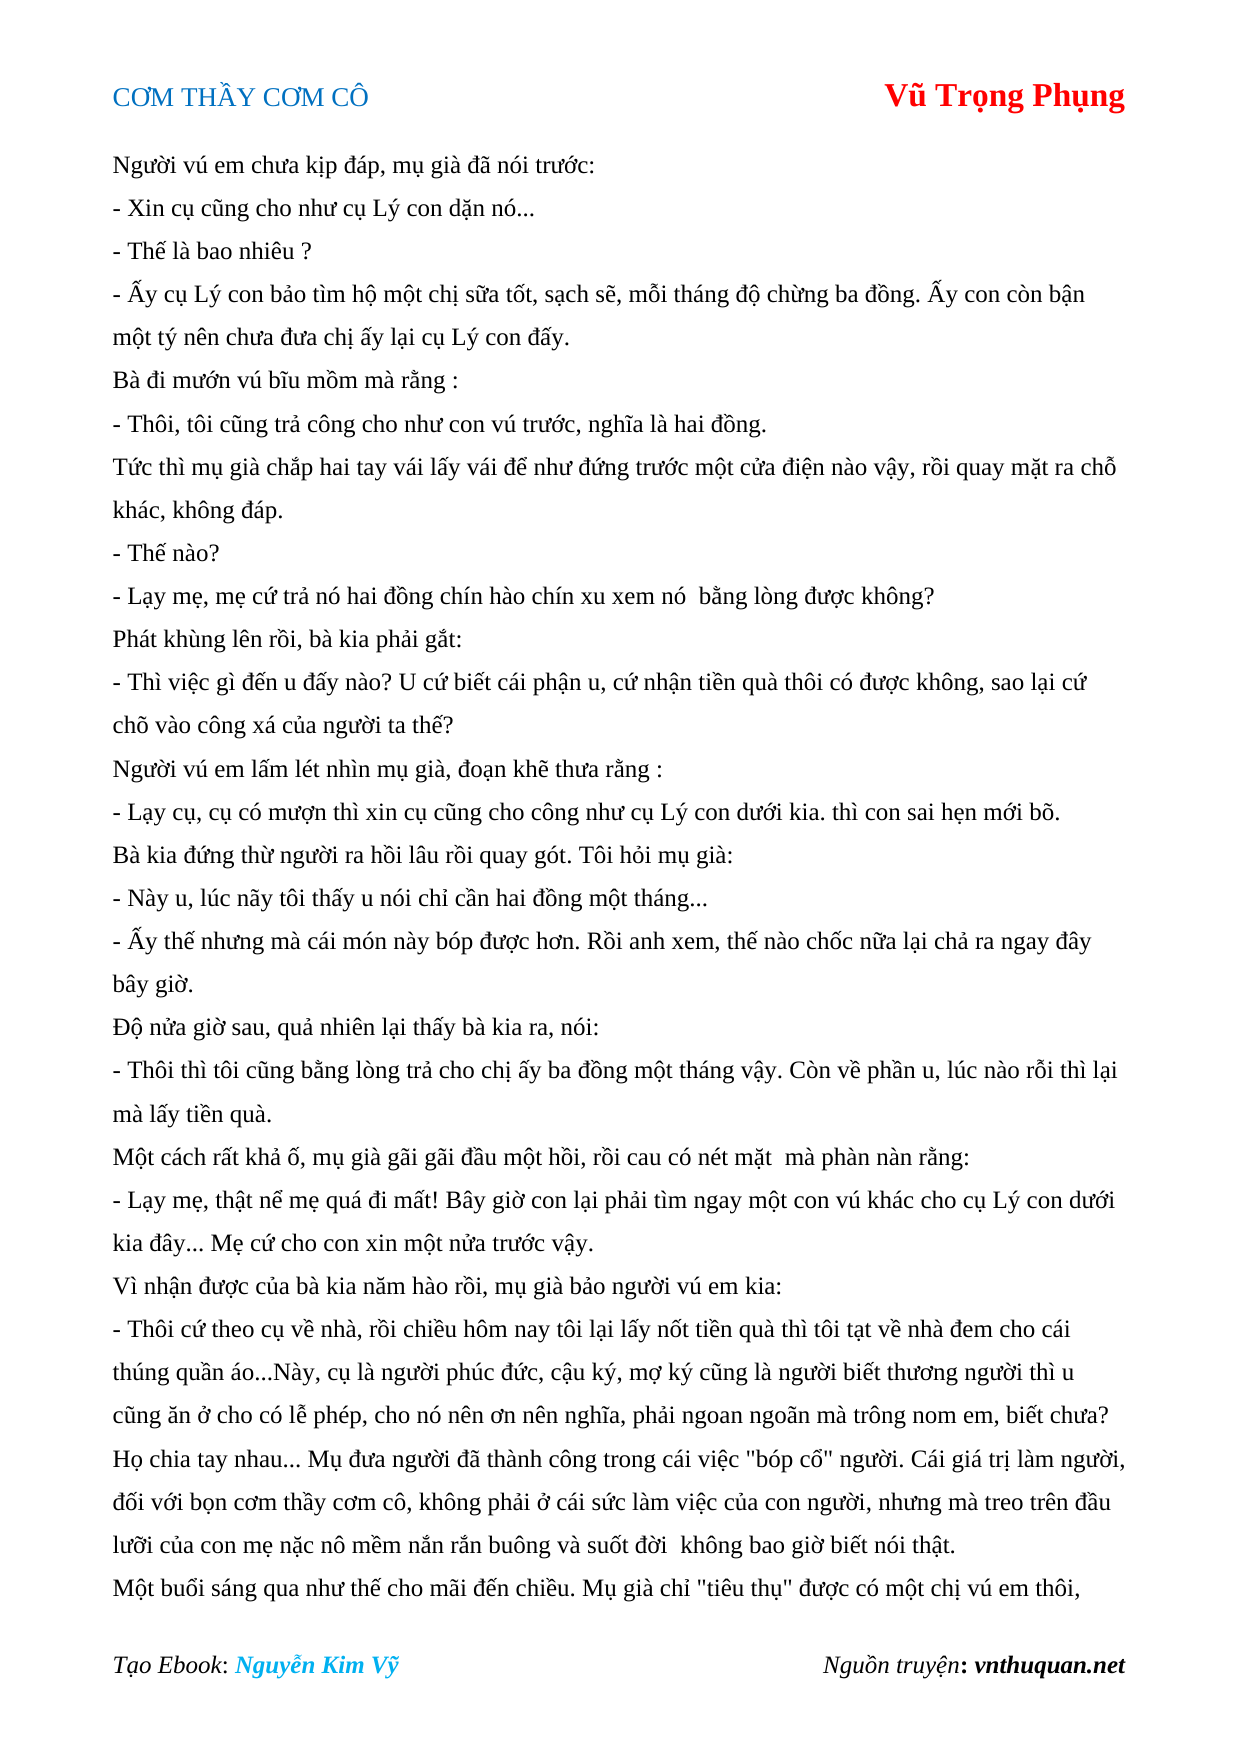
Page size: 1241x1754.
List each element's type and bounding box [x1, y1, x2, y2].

text [112, 150, 1128, 1602]
